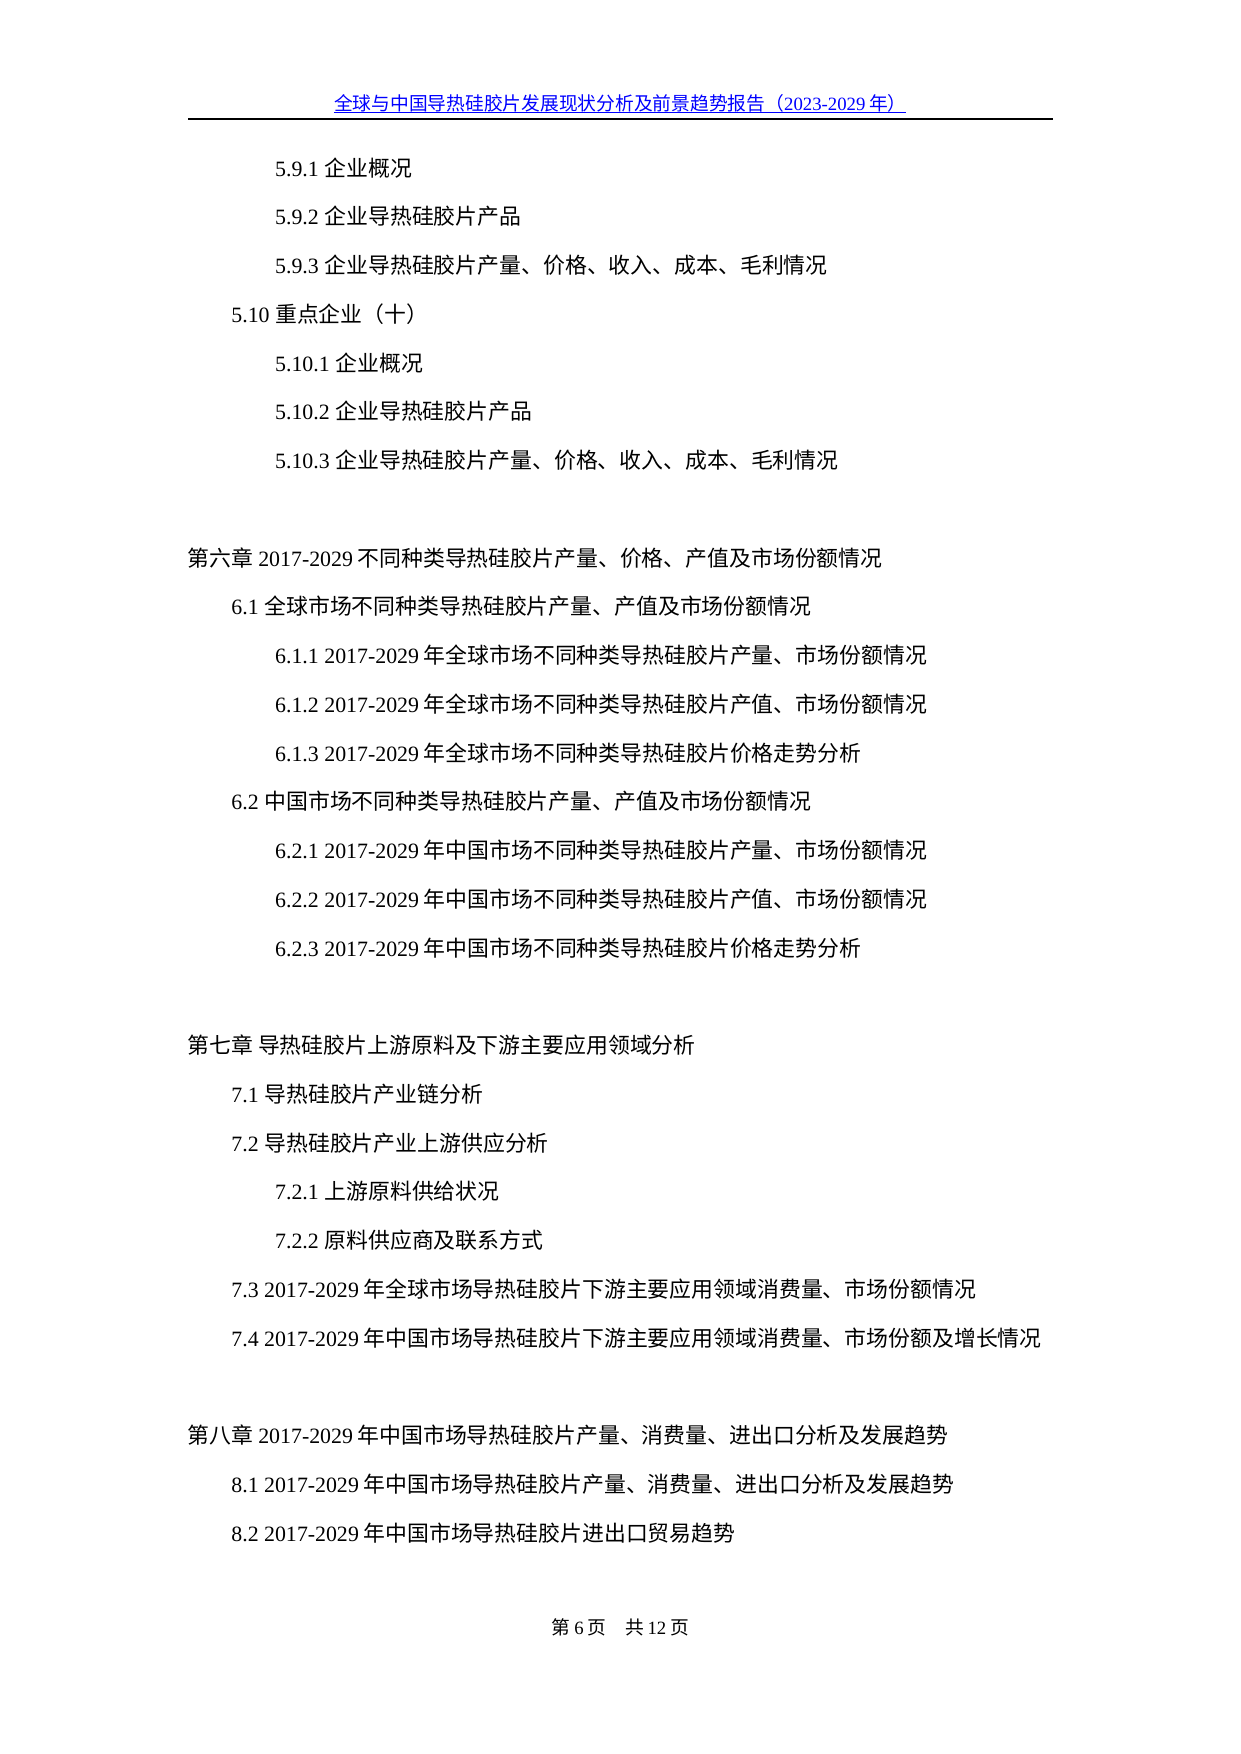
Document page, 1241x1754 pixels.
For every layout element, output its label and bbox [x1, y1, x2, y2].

text [187, 150, 1053, 1548]
